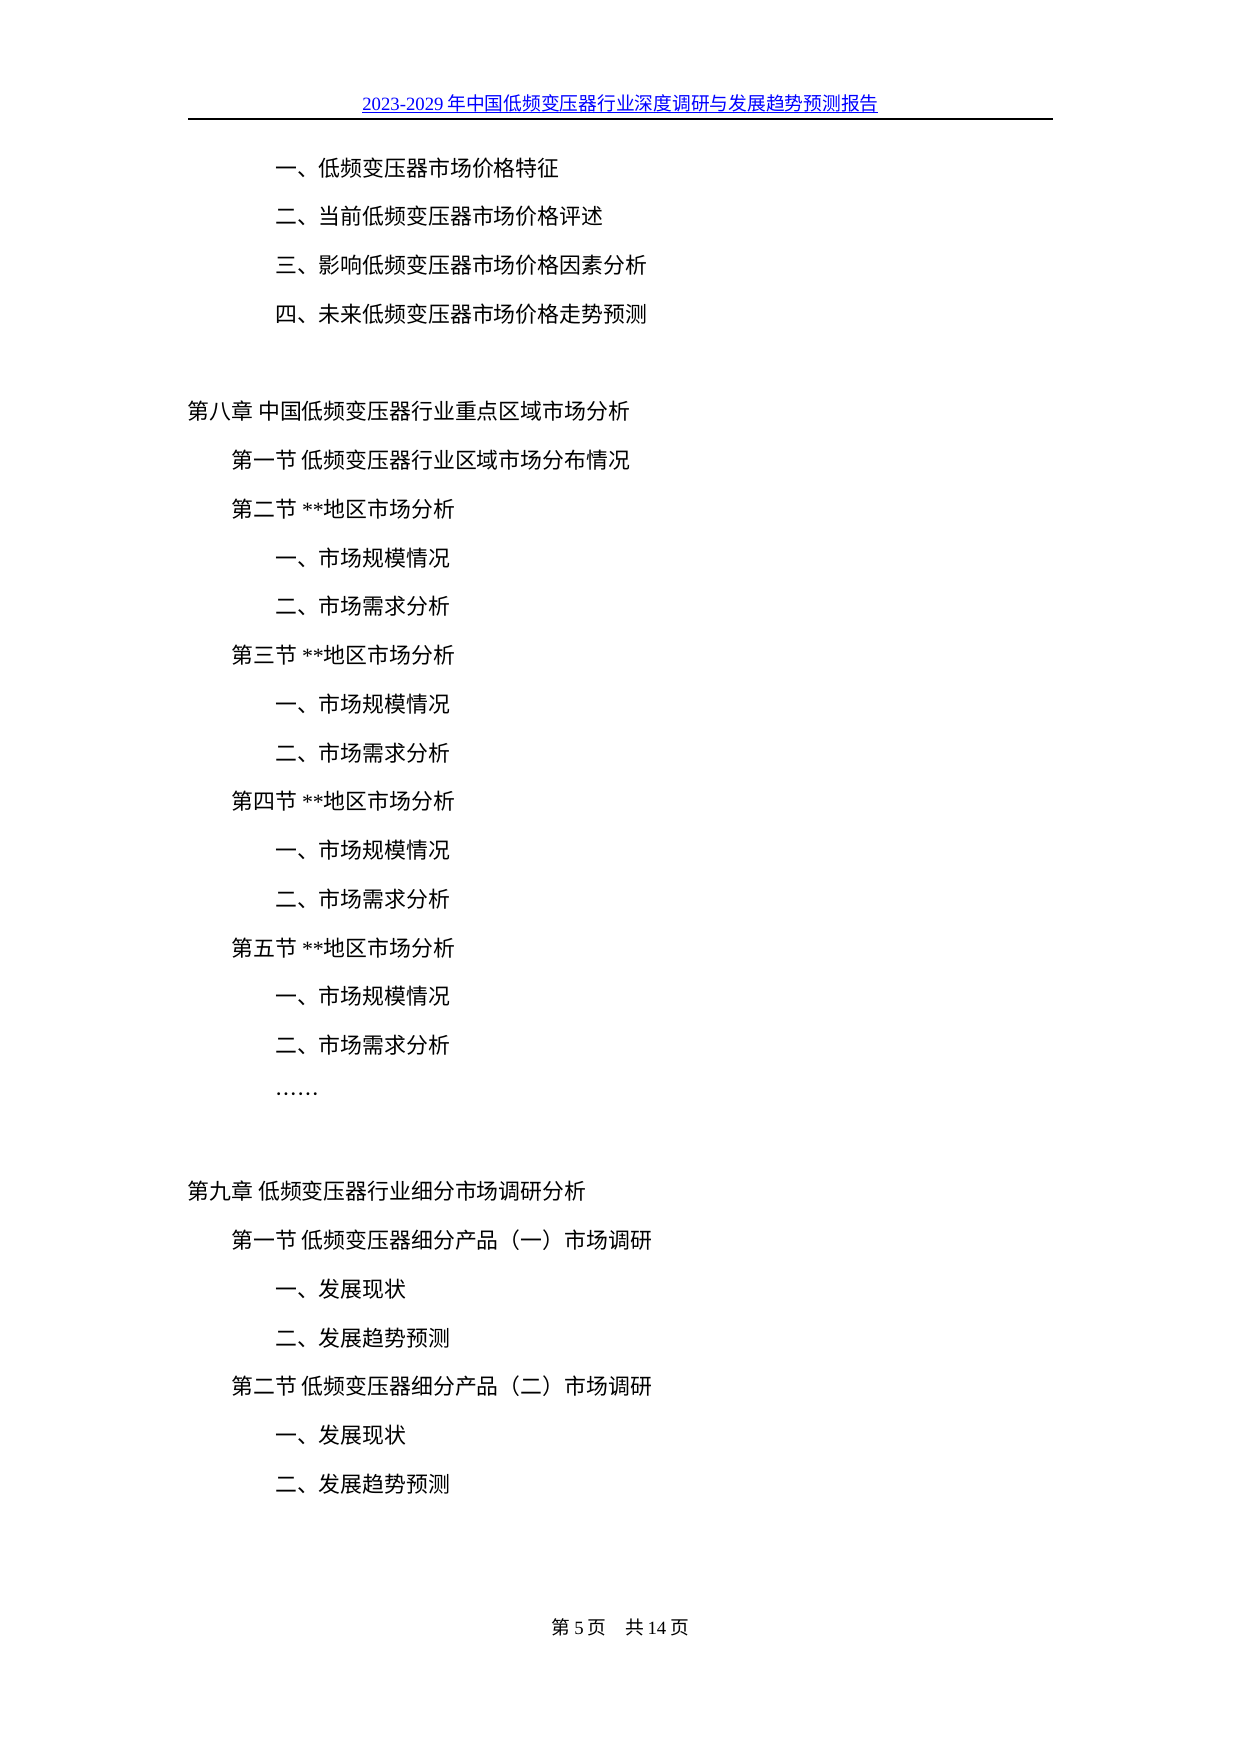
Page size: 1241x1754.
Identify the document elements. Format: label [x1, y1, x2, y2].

text [187, 150, 1053, 1499]
